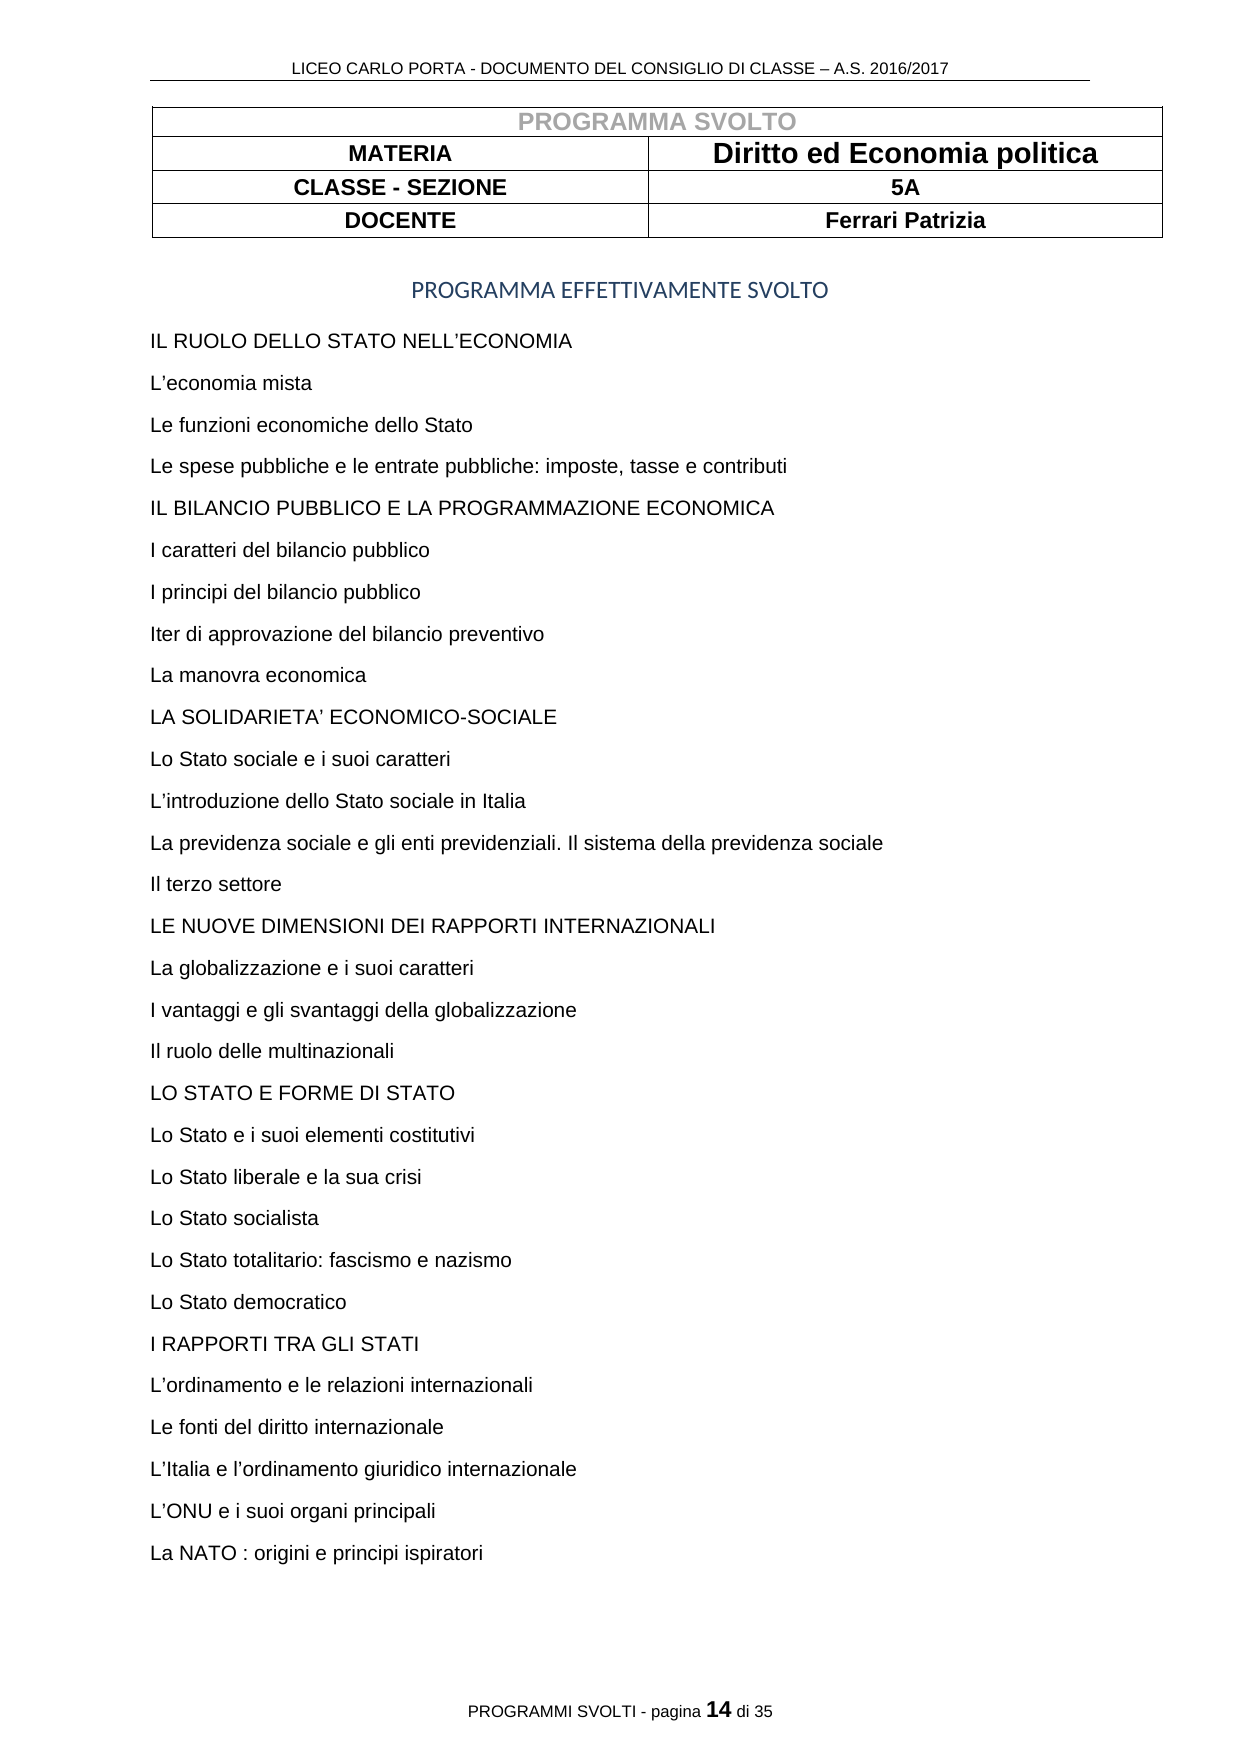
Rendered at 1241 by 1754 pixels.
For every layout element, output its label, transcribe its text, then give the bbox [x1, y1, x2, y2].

list Lo Stato e i suoi elementi costitutivi [150, 1123, 1090, 1147]
subtitle PROGRAMMA EFFETTIVAMENTE SVOLTO [150, 274, 1090, 305]
list IL BILANCIO PUBBLICO E LA PROGRAMMAZIONE ECONOMICA [150, 496, 1090, 520]
list L’introduzione dello Stato sociale in Italia [150, 788, 1090, 812]
list L’economia mista [150, 371, 1090, 395]
list Lo Stato totalitario: fascismo e nazismo [150, 1248, 1090, 1272]
table_cell Diritto ed Economia politica [649, 137, 1162, 170]
table_cell DOCENTE [153, 204, 648, 236]
table_cell Ferrari Patrizia [649, 204, 1162, 236]
list L’ordinamento e le relazioni internazionali [150, 1373, 1090, 1397]
list L’ONU e i suoi organi principali [150, 1499, 1090, 1523]
list Le fonti del diritto internazionale [150, 1415, 1090, 1439]
table_header PROGRAMMA SVOLTO [153, 108, 1162, 136]
list La globalizzazione e i suoi caratteri [150, 956, 1090, 979]
list LA SOLIDARIETA’ ECONOMICO-SOCIALE [150, 705, 1090, 729]
list La NATO : origini e principi ispiratori [150, 1540, 1090, 1564]
list L’Italia e l’ordinamento giuridico internazionale [150, 1457, 1090, 1481]
list Il terzo settore [150, 872, 1090, 896]
list Iter di approvazione del bilancio preventivo [150, 621, 1090, 645]
list Le spese pubbliche e le entrate pubbliche: imposte, tasse e contributi [150, 454, 1090, 478]
table_cell CLASSE - SEZIONE [153, 171, 648, 203]
list La previdenza sociale e gli enti previdenziali. Il sistema della previdenza sociale [150, 830, 1090, 854]
list Lo Stato socialista [150, 1206, 1090, 1230]
list Le funzioni economiche dello Stato [150, 413, 1090, 437]
list I vantaggi e gli svantaggi della globalizzazione [150, 997, 1090, 1021]
list Lo Stato sociale e i suoi caratteri [150, 747, 1090, 771]
table_cell MATERIA [153, 137, 648, 170]
list I RAPPORTI TRA GLI STATI [150, 1332, 1090, 1356]
list I principi del bilancio pubblico [150, 580, 1090, 604]
list I caratteri del bilancio pubblico [150, 538, 1090, 562]
list LO STATO E FORME DI STATO [150, 1081, 1090, 1105]
list Il ruolo delle multinazionali [150, 1039, 1090, 1063]
list Lo Stato democratico [150, 1290, 1090, 1314]
list IL RUOLO DELLO STATO NELL’ECONOMIA [150, 329, 1090, 353]
list LE NUOVE DIMENSIONI DEI RAPPORTI INTERNAZIONALI [150, 914, 1090, 938]
list La manovra economica [150, 663, 1090, 687]
table_cell 5A [649, 171, 1162, 203]
list Lo Stato liberale e la sua crisi [150, 1164, 1090, 1188]
